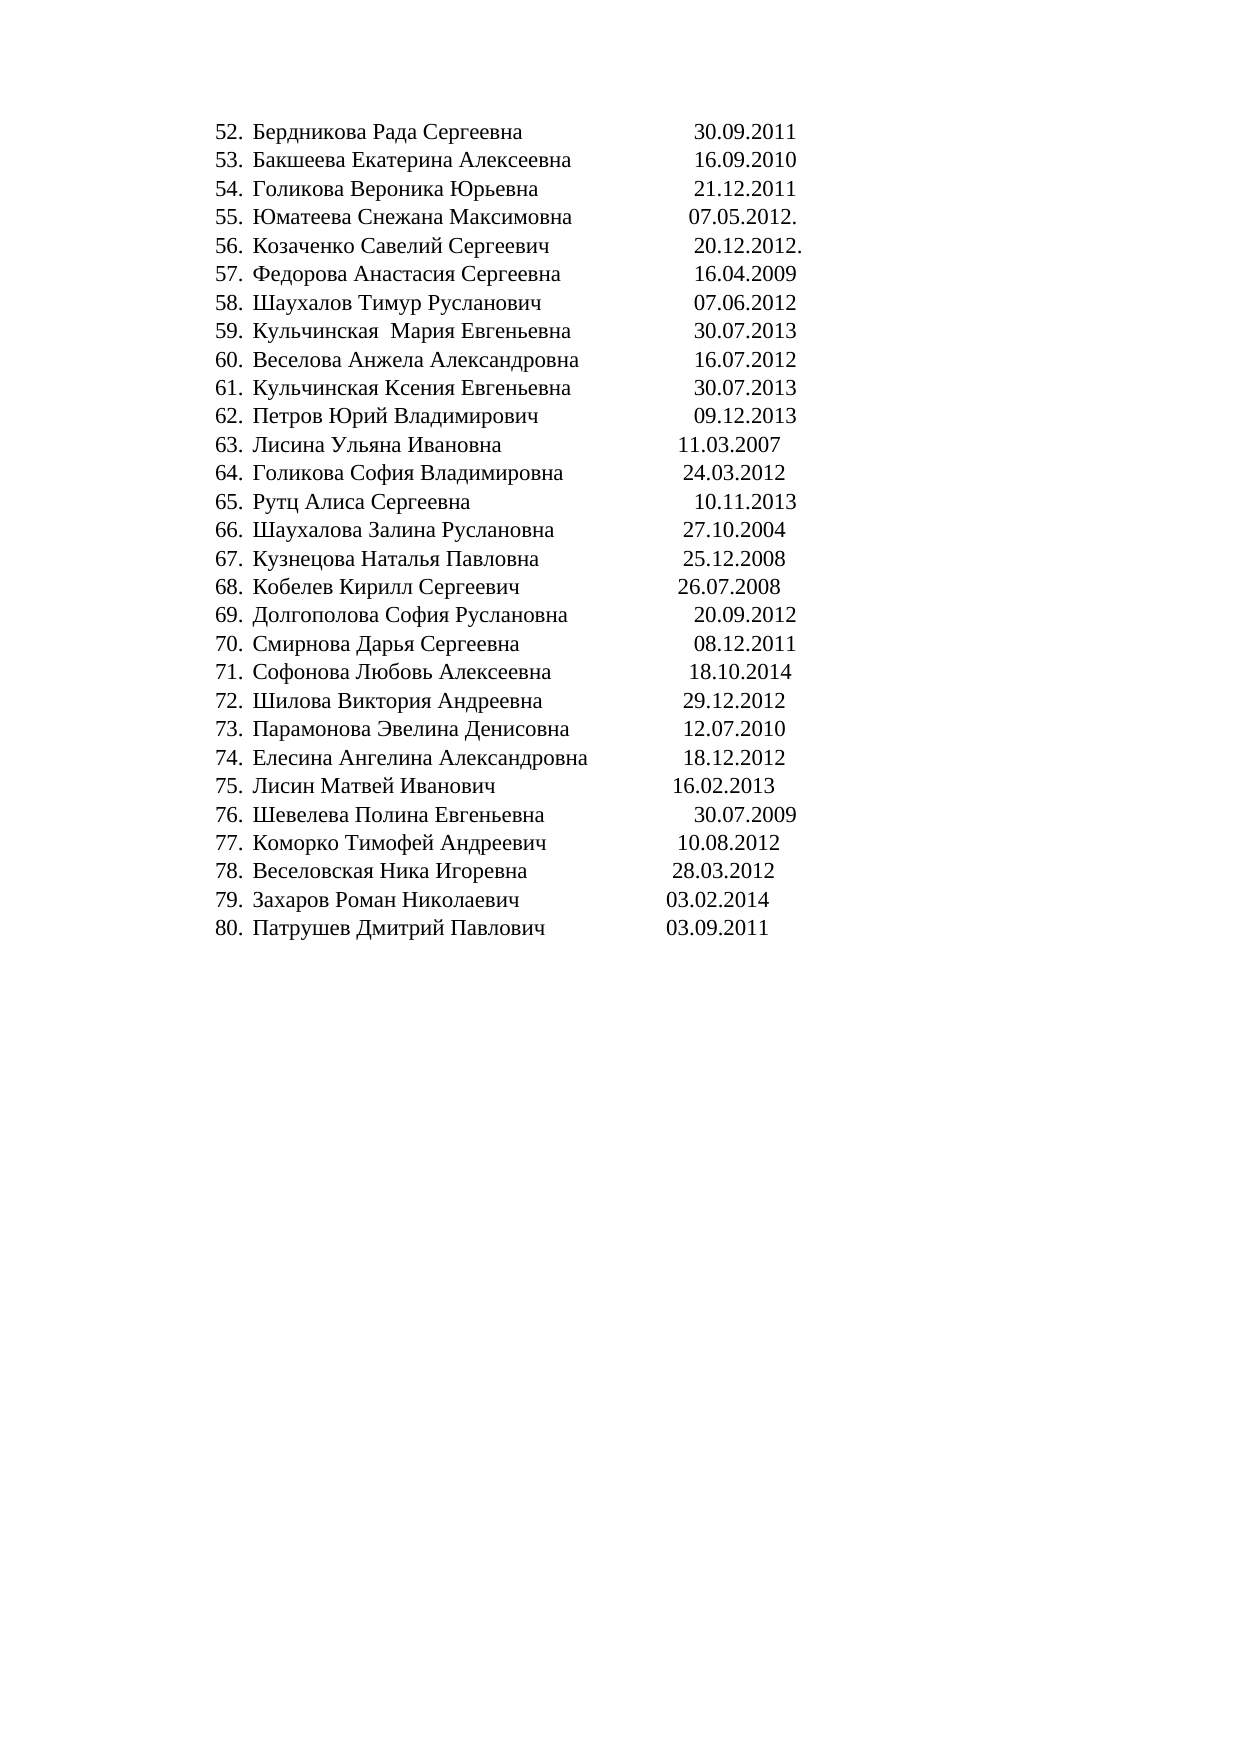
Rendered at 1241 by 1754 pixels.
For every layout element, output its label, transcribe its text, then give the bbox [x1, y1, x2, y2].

list Кузнецова Наталья Павловна 25.12.2008 [215, 545, 1152, 571]
list Голикова Вероника Юрьевна 21.12.2011 [215, 175, 1152, 201]
list Кобелев Кирилл Сергеевич 26.07.2008 [215, 573, 1152, 599]
list Бакшеева Екатерина Алексеевна 16.09.2010 [215, 147, 1152, 173]
list Веселовская Ника Игоревна 28.03.2012 [215, 857, 1152, 884]
list Смирнова Дарья Сергеевна 08.12.2011 [215, 630, 1152, 656]
list Парамонова Эвелина Денисовна 12.07.2010 [215, 715, 1152, 742]
list Елесина Ангелина Александровна 18.12.2012 [215, 744, 1152, 770]
list Рутц Алиса Сергеевна 10.11.2013 [215, 488, 1152, 514]
list Шаухалова Залина Руслановна 27.10.2004 [215, 516, 1152, 543]
list Юматеева Снежана Максимовна 07.05.2012. [215, 203, 1152, 230]
list Кульчинская Мария Евгеньевна 30.07.2013 [215, 317, 1152, 343]
list Петров Юрий Владимирович 09.12.2013 [215, 402, 1152, 429]
list Кульчинская Ксения Евгеньевна 30.07.2013 [215, 374, 1152, 400]
list Патрушев Дмитрий Павлович 03.09.2011 [215, 914, 1152, 941]
list Лисина Ульяна Ивановна 11.03.2007 [215, 431, 1152, 457]
list Долгополова София Руслановна 20.09.2012 [215, 602, 1152, 628]
list Бердникова Рада Сергеевна 30.09.2011 [215, 118, 1152, 144]
list Голикова София Владимировна 24.03.2012 [215, 459, 1152, 486]
list Шилова Виктория Андреевна 29.12.2012 [215, 687, 1152, 713]
list Федорова Анастасия Сергеевна 16.04.2009 [215, 260, 1152, 287]
list Софонова Любовь Алексеевна 18.10.2014 [215, 658, 1152, 685]
list Захаров Роман Николаевич 03.02.2014 [215, 886, 1152, 912]
list Веселова Анжела Александровна 16.07.2012 [215, 346, 1152, 372]
list Лисин Матвей Иванович 16.02.2013 [215, 772, 1152, 798]
list Коморко Тимофей Андреевич 10.08.2012 [215, 829, 1152, 855]
list Козаченко Савелий Сергеевич 20.12.2012. [215, 232, 1152, 258]
list Шаухалов Тимур Русланович 07.06.2012 [215, 289, 1152, 315]
list Шевелева Полина Евгеньевна 30.07.2009 [215, 801, 1152, 827]
